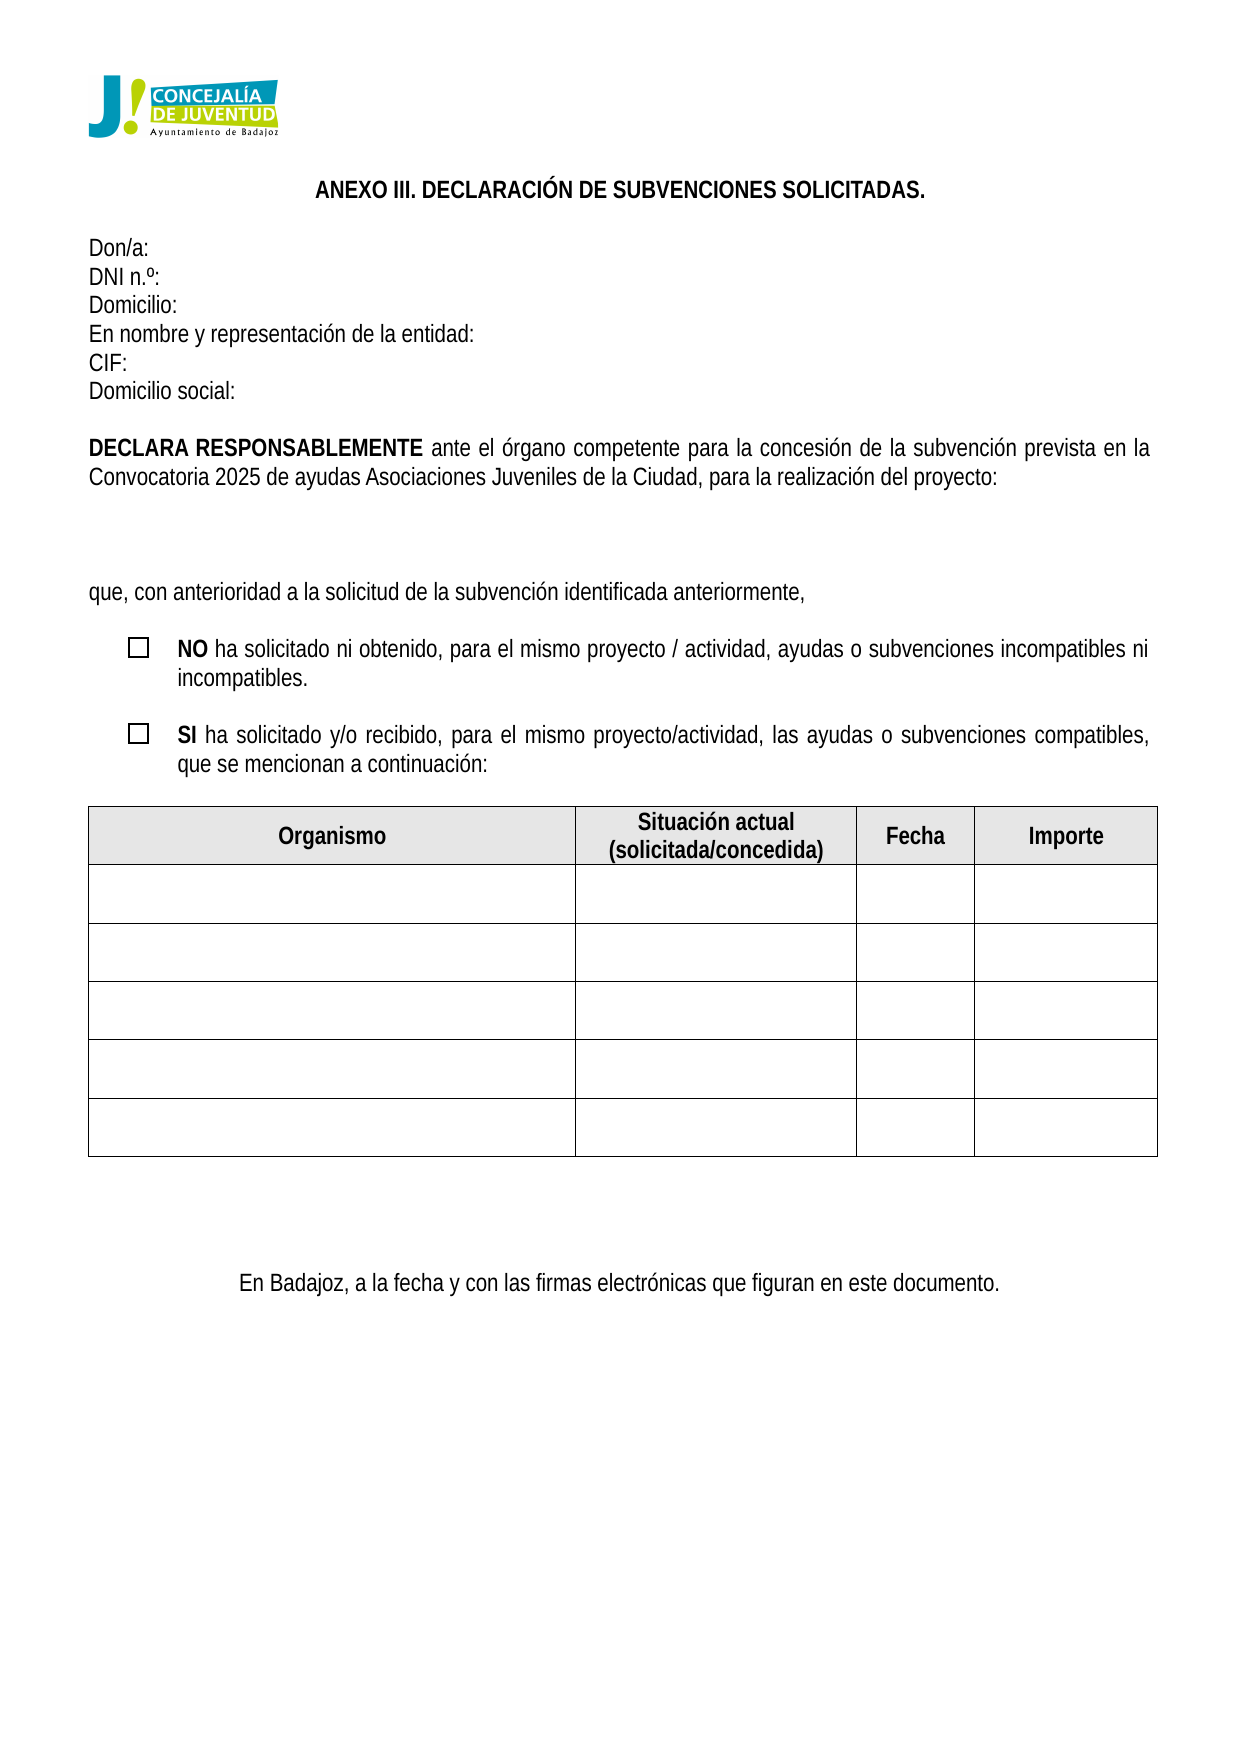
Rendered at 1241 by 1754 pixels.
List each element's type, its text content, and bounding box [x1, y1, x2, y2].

table_cell [975, 924, 1157, 981]
text DECLARA RESPONSABLEMENTE ante el órgano competente para la concesión de la subvención prevista en la Convocatoria 2025 de ayudas Asociaciones Juveniles de la Ciudad, para la realización del proyecto: [89, 433, 1152, 491]
table_cell [857, 924, 974, 981]
text NO ha solicitado ni obtenido, para el mismo proyecto / actividad, ayudas o subvenciones incompatibles ni incompatibles. [148, 634, 1152, 691]
table_header Situación actual (solicitada/concedida) [576, 807, 856, 864]
table_cell [857, 982, 974, 1039]
table_cell [576, 865, 856, 922]
table_header Fecha [857, 807, 974, 864]
table_cell [857, 1040, 974, 1097]
text que, con anterioridad a la solicitud de la subvención identificada anteriormente, [89, 577, 1152, 605]
table_cell [975, 1099, 1157, 1156]
table_cell [89, 1040, 575, 1097]
table_cell [975, 865, 1157, 922]
table_cell [89, 865, 575, 922]
text SI ha solicitado y/o recibido, para el mismo proyecto/actividad, las ayudas o subvenciones compatibles, que se mencionan a continuación: [103, 720, 1152, 777]
table_cell [857, 865, 974, 922]
table_cell [89, 982, 575, 1039]
text En nombre y representación de la entidad: [89, 319, 1152, 347]
text Domicilio: [89, 290, 1152, 319]
table_cell [89, 1099, 575, 1156]
text ANEXO III. DECLARACIÓN DE SUBVENCIONES SOLICITADAS. [89, 176, 1152, 204]
table_header Importe [975, 807, 1157, 864]
table_cell [857, 1099, 974, 1156]
table_header Organismo [89, 807, 575, 864]
list En Badajoz, a la fecha y con las firmas electrónicas que figuran en este documento. [89, 1268, 1152, 1297]
text CIF: [89, 347, 1152, 376]
table_cell [576, 924, 856, 981]
picture [88, 75, 279, 138]
table_cell [975, 982, 1157, 1039]
table_cell [89, 924, 575, 981]
text Domicilio social: [89, 376, 1152, 405]
text Don/a: [89, 233, 1152, 262]
text DNI n.º: [89, 262, 1152, 290]
table_cell [576, 1040, 856, 1097]
table_cell [576, 1099, 856, 1156]
table_cell [975, 1040, 1157, 1097]
table_cell [576, 982, 856, 1039]
